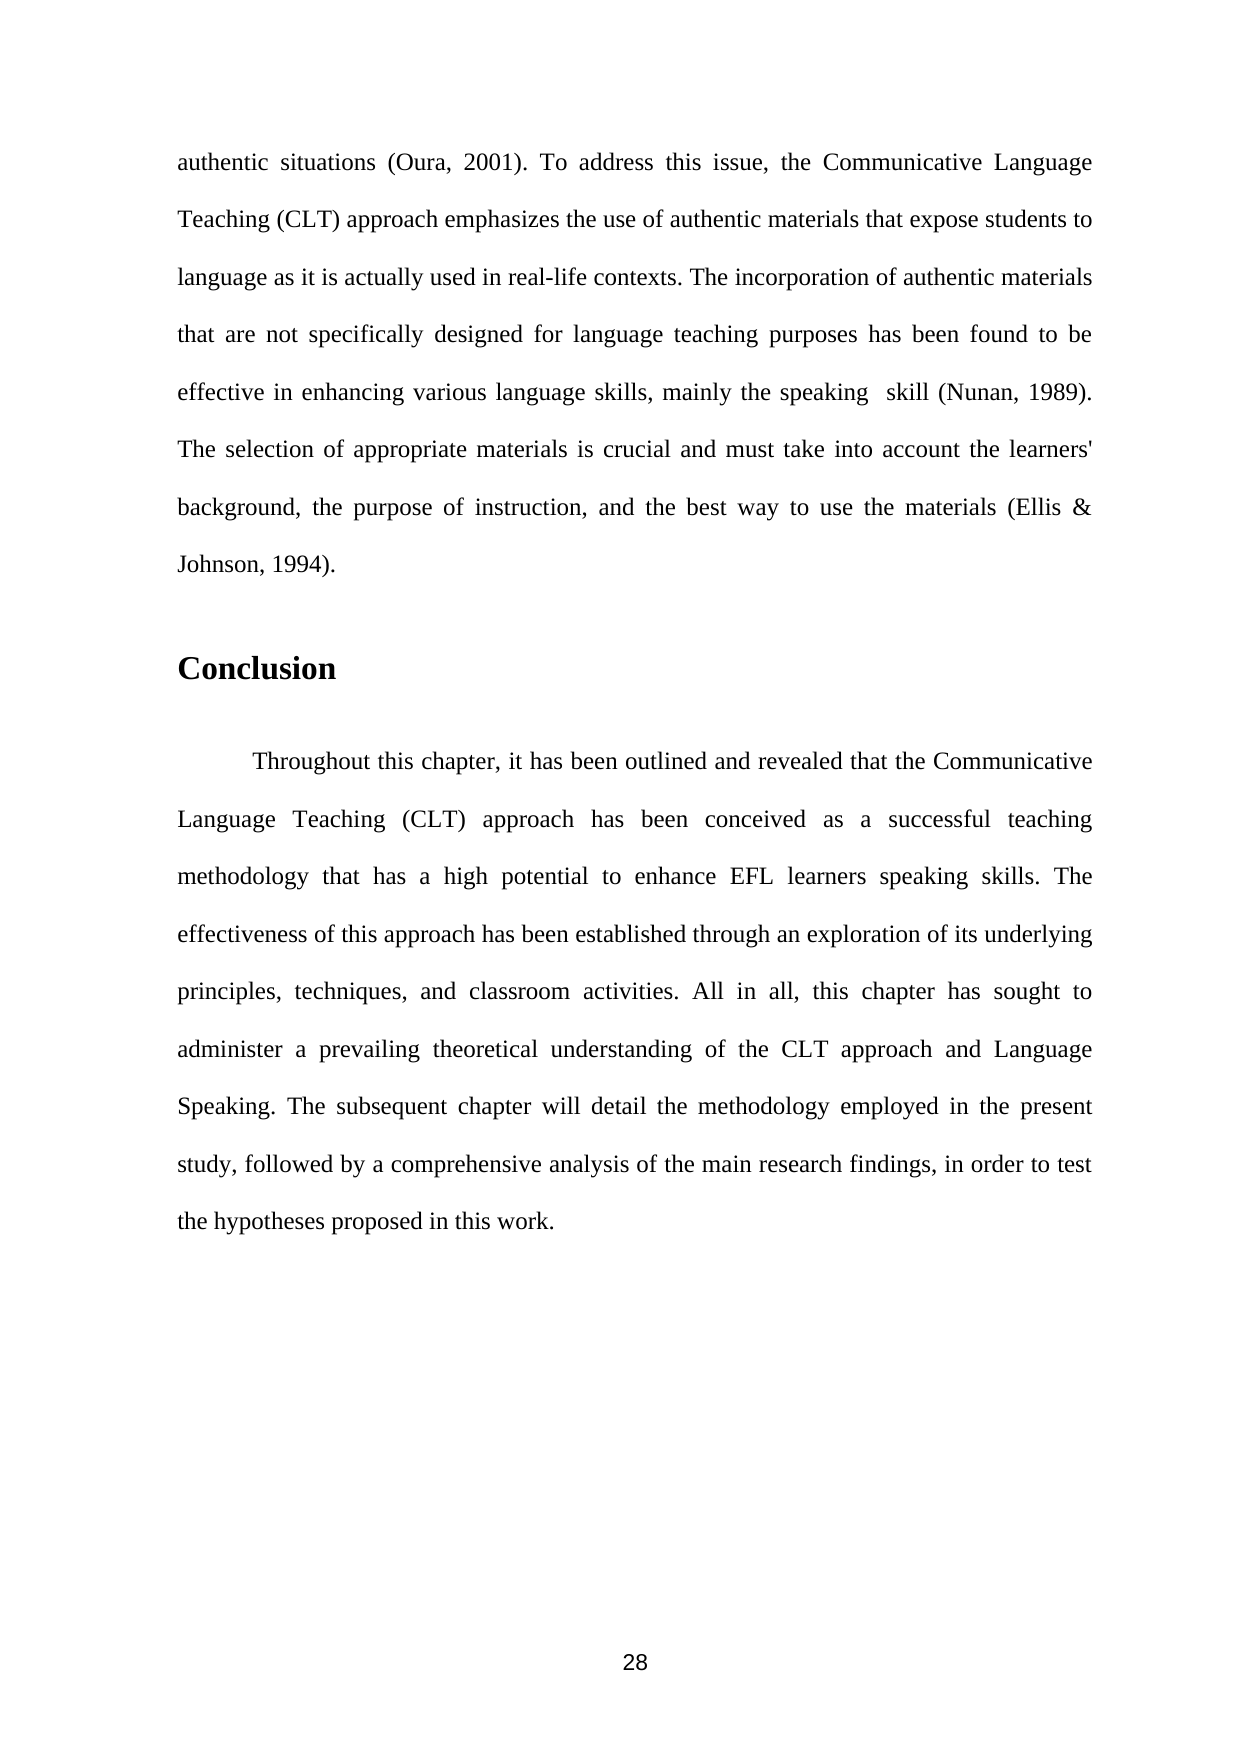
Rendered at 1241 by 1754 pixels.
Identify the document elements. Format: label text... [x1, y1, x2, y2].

text Throughout this chapter, it has been outlined and revealed that the Communicative Language Teaching (CLT) approach has been conceived as a successful teaching methodology that has a high potential to enhance EFL learners speaking skills. The effectiveness of this approach has been established through an exploration of its underlying principles, techniques, and classroom activities. All in all, this chapter has sought to administer a prevailing theoretical understanding of the CLT approach and Language Speaking. The subsequent chapter will detail the methodology employed in the present study, followed by a comprehensive analysis of the main research findings, in order to test the hypotheses proposed in this work. [177, 746, 1093, 1235]
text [177, 147, 1093, 578]
subtitle Conclusion [177, 649, 1093, 687]
